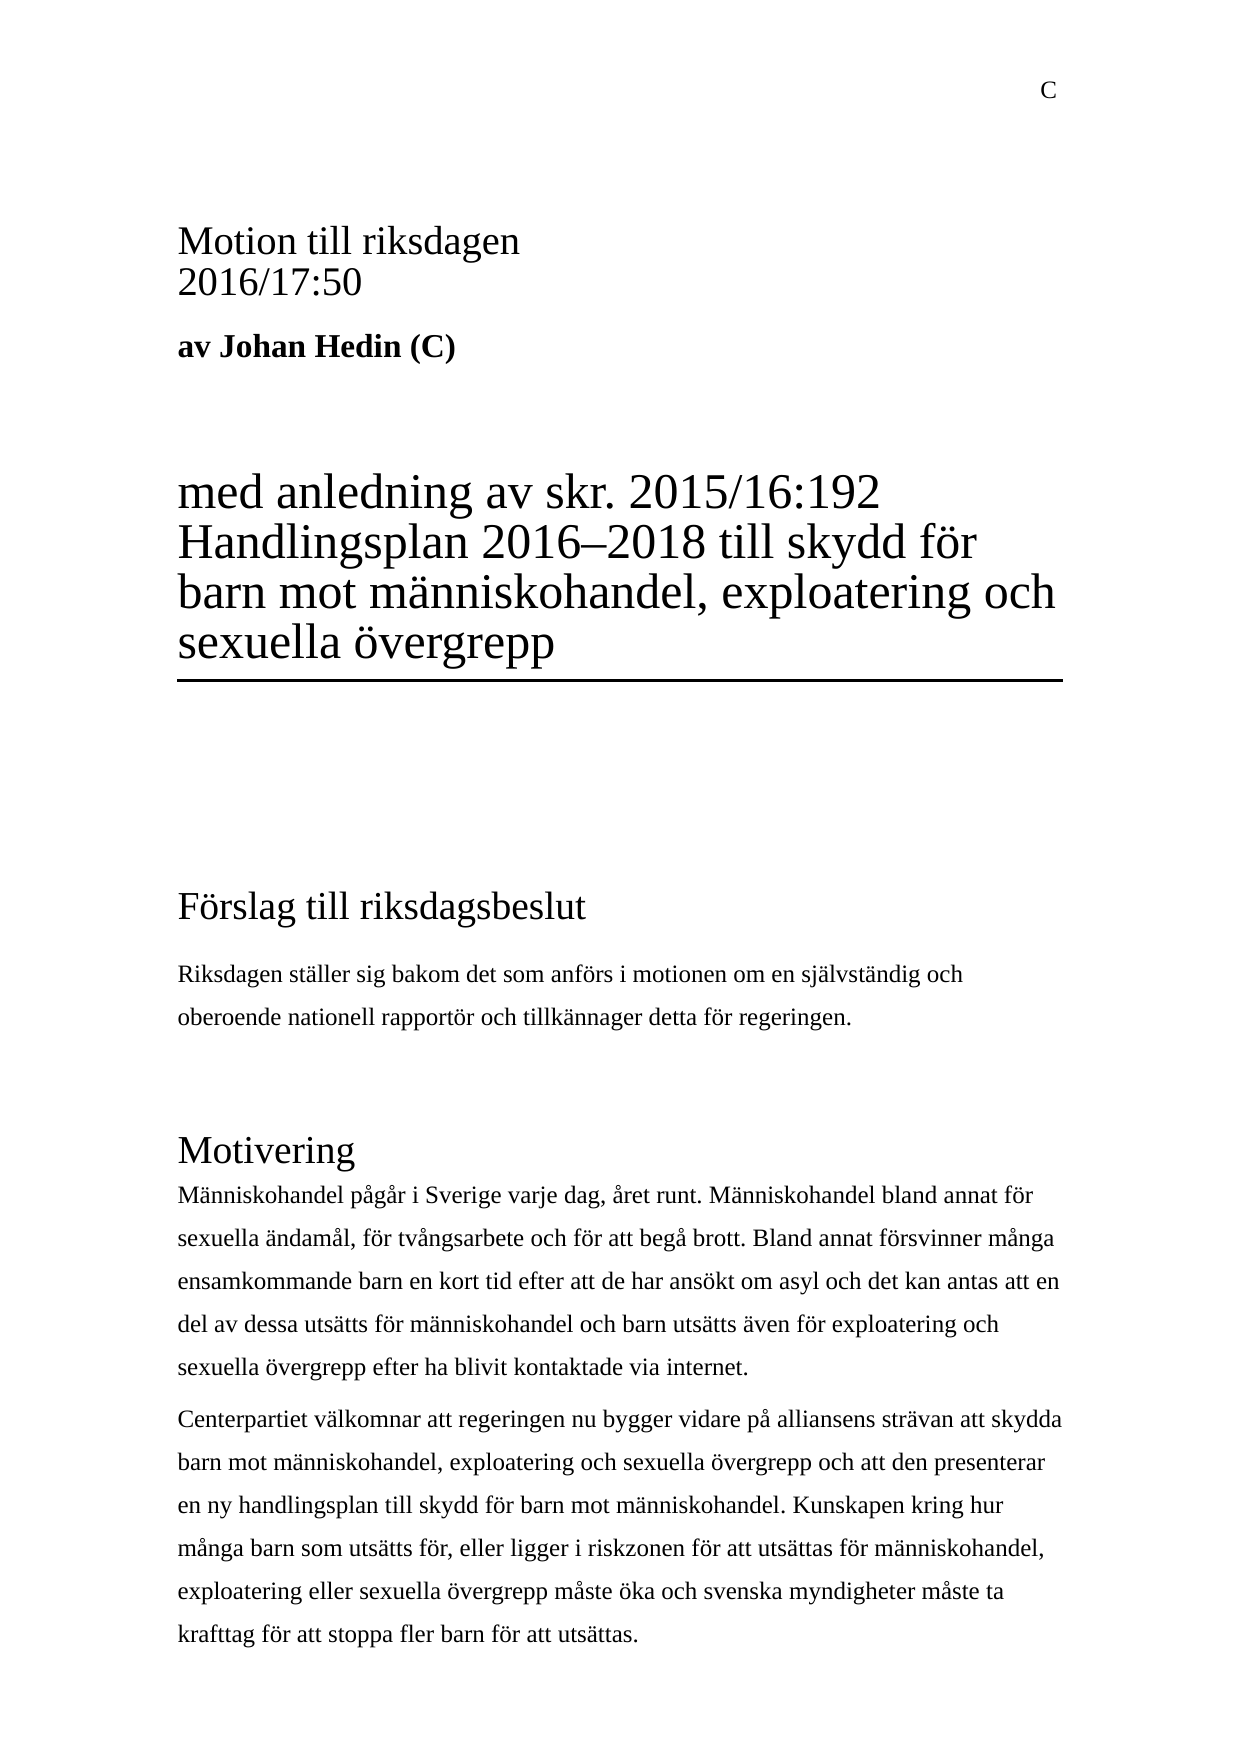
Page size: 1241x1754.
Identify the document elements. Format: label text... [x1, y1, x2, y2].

text Centerpartiet välkomnar att regeringen nu bygger vidare på alliansens strävan att skydda barn mot människohandel, exploatering och sexuella övergrepp och att den presenterar en ny handlingsplan till skydd för barn mot människohandel. Kunskapen kring hur många barn som utsätts för, eller ligger i riskzonen för att utsättas för människohandel, exploatering eller sexuella övergrepp måste öka och svenska myndigheter måste ta krafttag för att stoppa fler barn för att utsättas. [177, 1404, 1063, 1648]
text Människohandel pågår i Sverige varje dag, året runt. Människohandel bland annat för sexuella ändamål, för tvångsarbete och för att begå brott. Bland annat försvinner många ensamkommande barn en kort tid efter att de har ansökt om asyl och det kan antas att en del av dessa utsätts för människohandel och barn utsätts även för exploatering och sexuella övergrepp efter ha blivit kontaktade via internet. [177, 1180, 1063, 1381]
subtitle Motivering [177, 1131, 1063, 1171]
